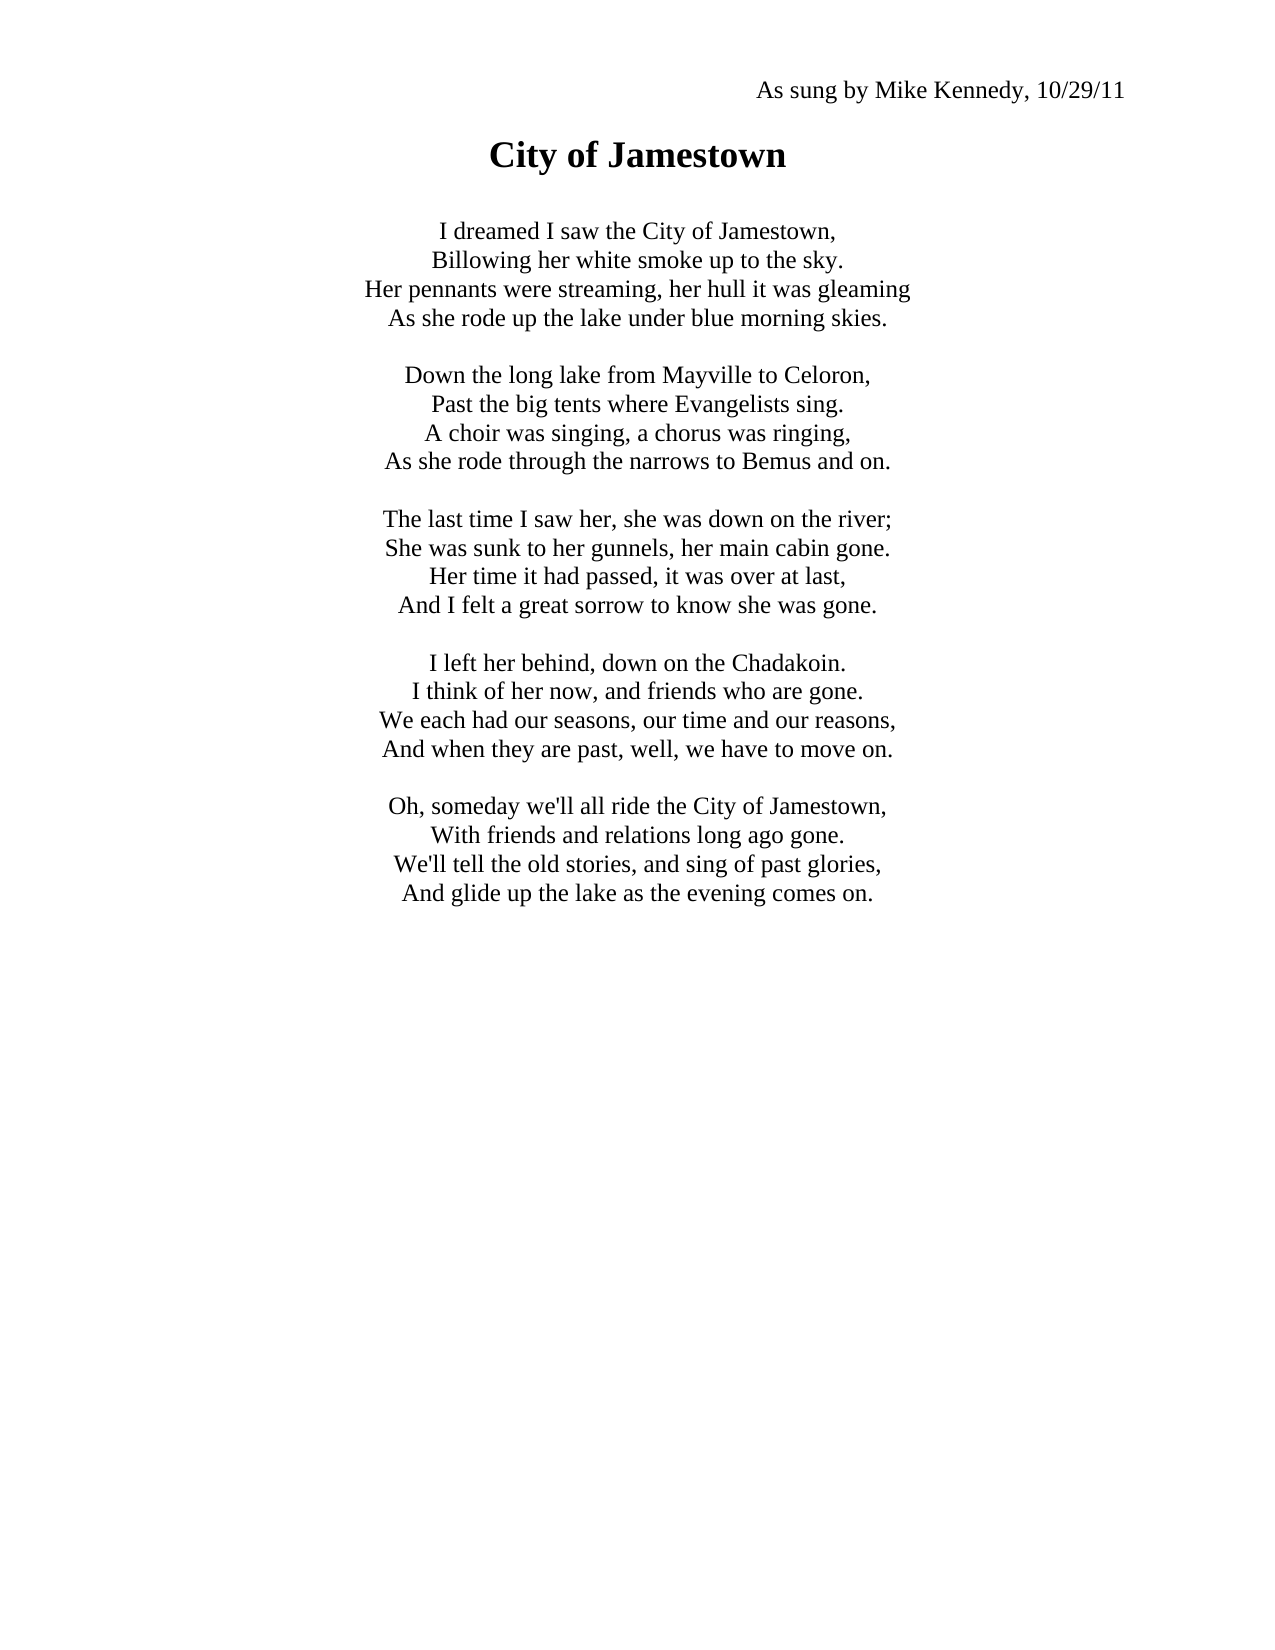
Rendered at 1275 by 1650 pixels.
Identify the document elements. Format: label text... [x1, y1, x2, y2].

text And glide up the lake as the evening comes on. [150, 878, 1125, 906]
text Billowing her white smoke up to the sky. [150, 245, 1125, 274]
text Down the long lake from Mayville to Celoron, [150, 360, 1125, 389]
text I dreamed I saw the City of Jamestown, [150, 216, 1125, 245]
text As sung by Mike Kennedy, 10/29/11 [150, 75, 1125, 104]
text We'll tell the old stories, and sing of past glories, [150, 849, 1125, 878]
text Past the big tents where Evangelists sing. [150, 389, 1125, 418]
text City of Jamestown [150, 132, 1125, 176]
text As she rode through the narrows to Bemus and on. [150, 446, 1125, 475]
text A choir was singing, a chorus was ringing, [150, 418, 1125, 446]
text Oh, someday we'll all ride the City of Jamestown, [150, 791, 1125, 820]
text With friends and relations long ago gone. [150, 820, 1125, 849]
text The last time I saw her, she was down on the river; [150, 504, 1125, 533]
text Her time it had passed, it was over at last, [150, 561, 1125, 590]
text As she rode up the lake under blue morning skies. [150, 303, 1125, 331]
text I left her behind, down on the Chadakoin. [150, 648, 1125, 676]
text We each had our seasons, our time and our reasons, [150, 705, 1125, 734]
text And when they are past, well, we have to move on. [150, 734, 1125, 763]
text I think of her now, and friends who are gone. [150, 676, 1125, 705]
text And I felt a great sorrow to know she was gone. [150, 590, 1125, 619]
text She was sunk to her gunnels, her main cabin gone. [150, 533, 1125, 561]
text Her pennants were streaming, her hull it was gleaming [150, 274, 1125, 303]
